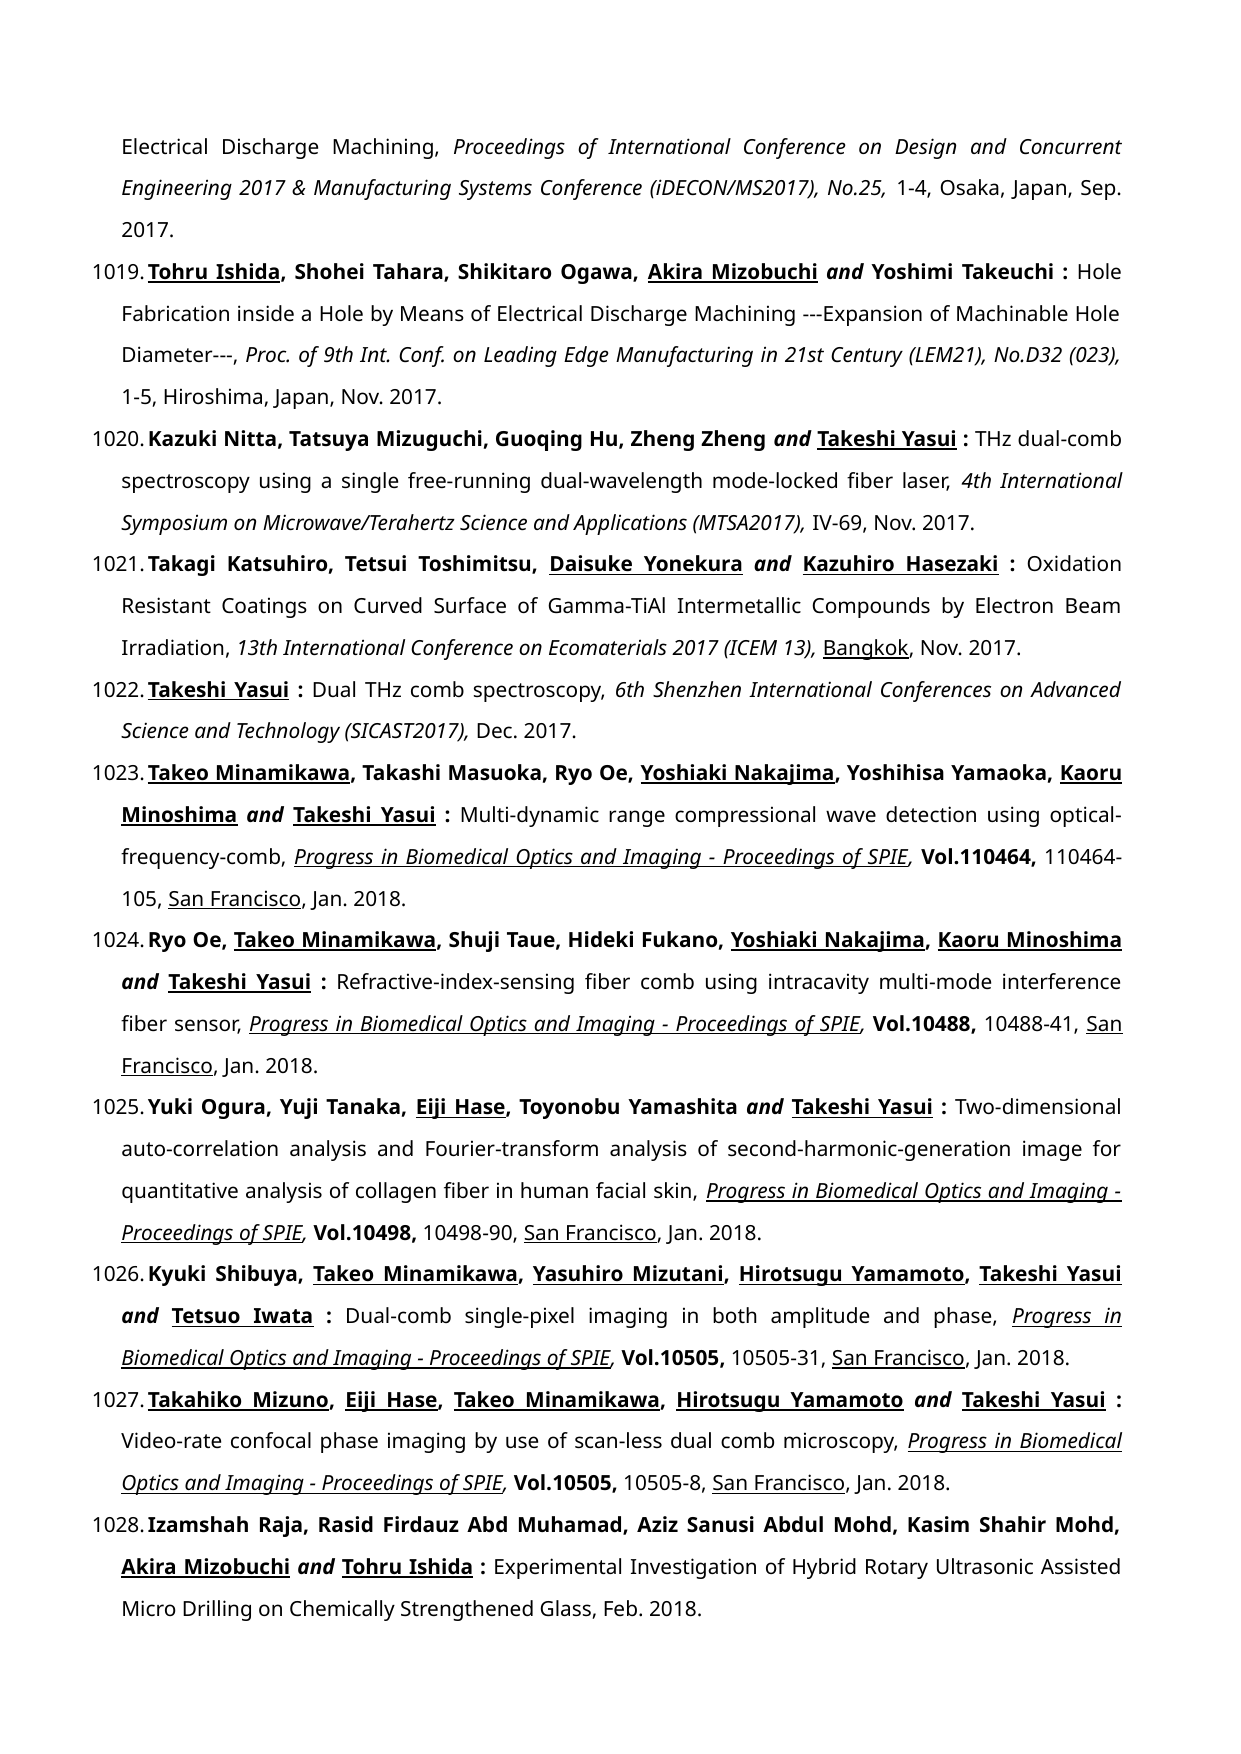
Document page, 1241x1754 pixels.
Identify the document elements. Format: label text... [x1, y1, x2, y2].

list Tohru Ishida, Shohei Tahara, Shikitaro Ogawa, Akira Mizobuchi and Yoshimi Takeuchi : Hole Fabrication inside a Hole by Means of Electrical Discharge Machining ---Expansion of Machinable Hole Diameter---, Proc. of 9th Int. Conf. on Leading Edge Manufacturing in 21st Century (LEM21), No.D32 (023), 1-5, Hiroshima, Japan, Nov. 2017. [92, 250, 1122, 417]
list Takahiko Mizuno, Eiji Hase, Takeo Minamikawa, Hirotsugu Yamamoto and Takeshi Yasui : Video-rate confocal phase imaging by use of scan-less dual comb microscopy, Progress in Biomedical Optics and Imaging - Proceedings of SPIE, Vol.10505, 10505-8, San Francisco, Jan. 2018. [92, 1378, 1122, 1503]
list Takeo Minamikawa, Takashi Masuoka, Ryo Oe, Yoshiaki Nakajima, Yoshihisa Yamaoka, Kaoru Minoshima and Takeshi Yasui : Multi-dynamic range compressional wave detection using optical-frequency-comb, Progress in Biomedical Optics and Imaging - Proceedings of SPIE, Vol.110464, 110464-105, San Francisco, Jan. 2018. [92, 752, 1122, 919]
list Yuki Ogura, Yuji Tanaka, Eiji Hase, Toyonobu Yamashita and Takeshi Yasui : Two-dimensional auto-correlation analysis and Fourier-transform analysis of second-harmonic-generation image for quantitative analysis of collagen fiber in human facial skin, Progress in Biomedical Optics and Imaging - Proceedings of SPIE, Vol.10498, 10498-90, San Francisco, Jan. 2018. [92, 1086, 1122, 1253]
list Takagi Katsuhiro, Tetsui Toshimitsu, Daisuke Yonekura and Kazuhiro Hasezaki : Oxidation Resistant Coatings on Curved Surface of Gamma-TiAl Intermetallic Compounds by Electron Beam Irradiation, 13th International Conference on Ecomaterials 2017 (ICEM 13), Bangkok, Nov. 2017. [92, 543, 1122, 668]
list Kyuki Shibuya, Takeo Minamikawa, Yasuhiro Mizutani, Hirotsugu Yamamoto, Takeshi Yasui and Tetsuo Iwata : Dual-comb single-pixel imaging in both amplitude and phase, Progress in Biomedical Optics and Imaging - Proceedings of SPIE, Vol.10505, 10505-31, San Francisco, Jan. 2018. [92, 1253, 1122, 1378]
list Kazuki Nitta, Tatsuya Mizuguchi, Guoqing Hu, Zheng Zheng and Takeshi Yasui : THz dual-comb spectroscopy using a single free-running dual-wavelength mode-locked fiber laser, 4th International Symposium on Microwave/Terahertz Science and Applications (MTSA2017), IV-69, Nov. 2017. [92, 417, 1122, 543]
list Takeshi Yasui : Dual THz comb spectroscopy, 6th Shenzhen International Conferences on Advanced Science and Technology (SICAST2017), Dec. 2017. [92, 668, 1122, 752]
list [92, 125, 1122, 250]
list Izamshah Raja, Rasid Firdauz Abd Muhamad, Aziz Sanusi Abdul Mohd, Kasim Shahir Mohd, Akira Mizobuchi and Tohru Ishida : Experimental Investigation of Hybrid Rotary Ultrasonic Assisted Micro Drilling on Chemically Strengthened Glass, Feb. 2018. [92, 1503, 1122, 1629]
list Ryo Oe, Takeo Minamikawa, Shuji Taue, Hideki Fukano, Yoshiaki Nakajima, Kaoru Minoshima and Takeshi Yasui : Refractive-index-sensing fiber comb using intracavity multi-mode interference fiber sensor, Progress in Biomedical Optics and Imaging - Proceedings of SPIE, Vol.10488, 10488-41, San Francisco, Jan. 2018. [92, 919, 1122, 1086]
